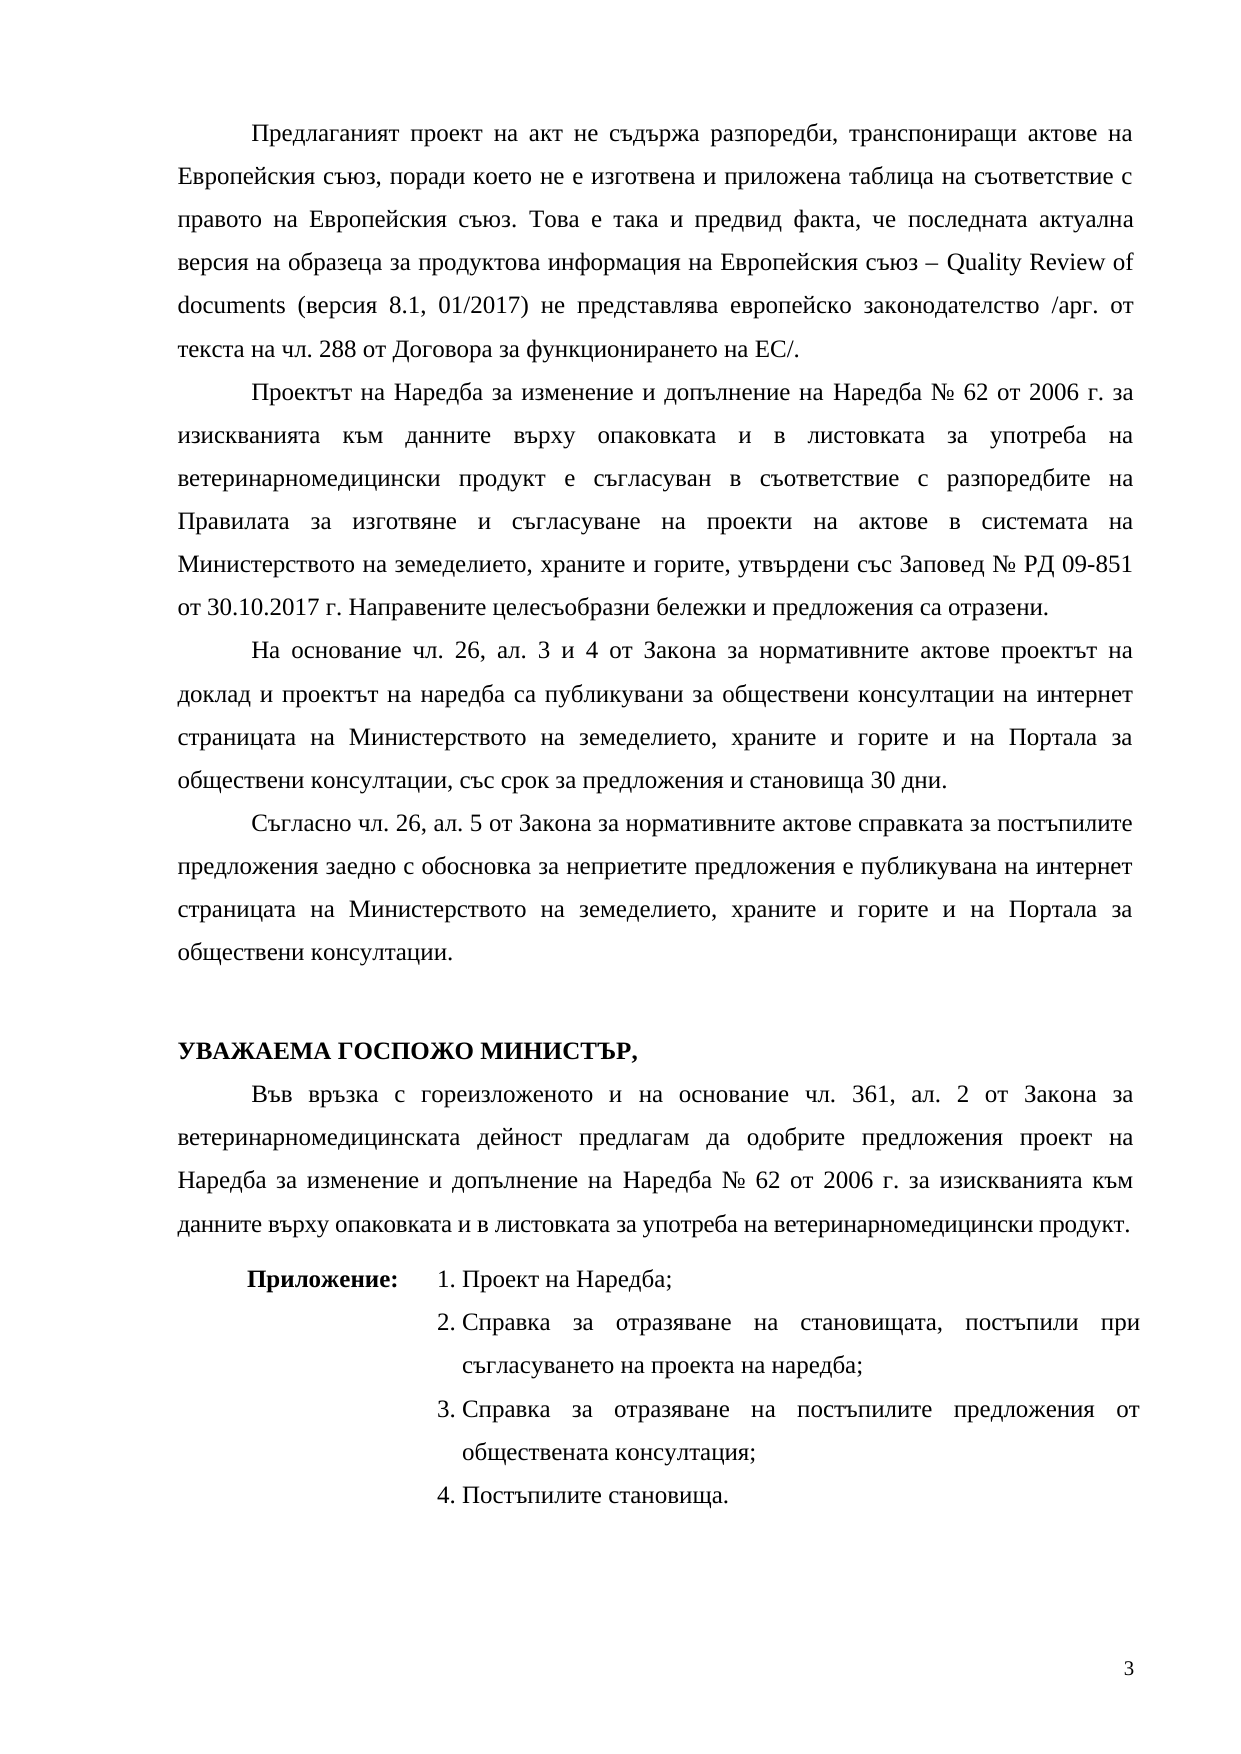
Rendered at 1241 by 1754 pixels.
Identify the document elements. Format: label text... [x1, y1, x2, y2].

text уважаемА госпожо МИНИСТЪР, [177, 1036, 1134, 1065]
table_header Приложениe: [236, 1264, 421, 1524]
table_header Проект на Наредба; Справка за отразяване на становищата, постъпили при съгласуването на проекта на наредба; Справка за отразяване на постъпилите предложения от обществената консултация; Постъпилите становища. [421, 1264, 1152, 1524]
text Проектът на Наредба за изменение и допълнение на Наредба № 62 от 2006 г. за изискванията към данните върху опаковката и в листовката за употреба на ветеринарномедицински продукт е съгласуван в съответствие с разпоредбите на Правилата за изготвяне и съгласуване на проекти на актове в системата на Министерството на земеделието, храните и горите, утвърдени със Заповед № РД 09-851 от 30.10.2017 г. Направените целесъобразни бележки и предложения са отразени. [177, 377, 1134, 621]
text На основание чл. 26, ал. 3 и 4 от Закона за нормативните актове проектът на доклад и проектът на наредба са публикувани за обществени консултации на интернет страницата на Министерството на земеделието, храните и горите и на Портала за обществени консултации, със срок за предложения и становища 30 дни. [177, 636, 1134, 794]
text Във връзка с гореизложеното и на основание чл. 361, ал. 2 от Закона за ветеринарномедицинската дейност предлагам да одобрите предложения проект на Наредба за изменение и допълнение на Наредба № 62 от 2006 г. за изискванията към данните върху опаковката и в листовката за употреба на ветеринарномедицински продукт. [177, 1079, 1134, 1237]
text Съгласно чл. 26, ал. 5 от Закона за нормативните актове справката за постъпилите предложения заедно с обосновка за неприетите предложения е публикувана на интернет страницата на Министерството на земеделието, храните и горите и на Портала за обществени консултации. [177, 808, 1134, 966]
text Предлаганият проект на акт не съдържа разпоредби, транспониращи актове на Европейския съюз, поради което не е изготвена и приложена таблица на съответствие с правото на Европейския съюз. Това е така и предвид факта, че последната актуална версия на образеца за продуктова информация на Европейския съюз – Quality Review of documents (версия 8.1, 01/2017) не представлява европейско законодателство /арг. от текста на чл. 288 от Договора за функционирането на ЕС/. [177, 118, 1134, 362]
